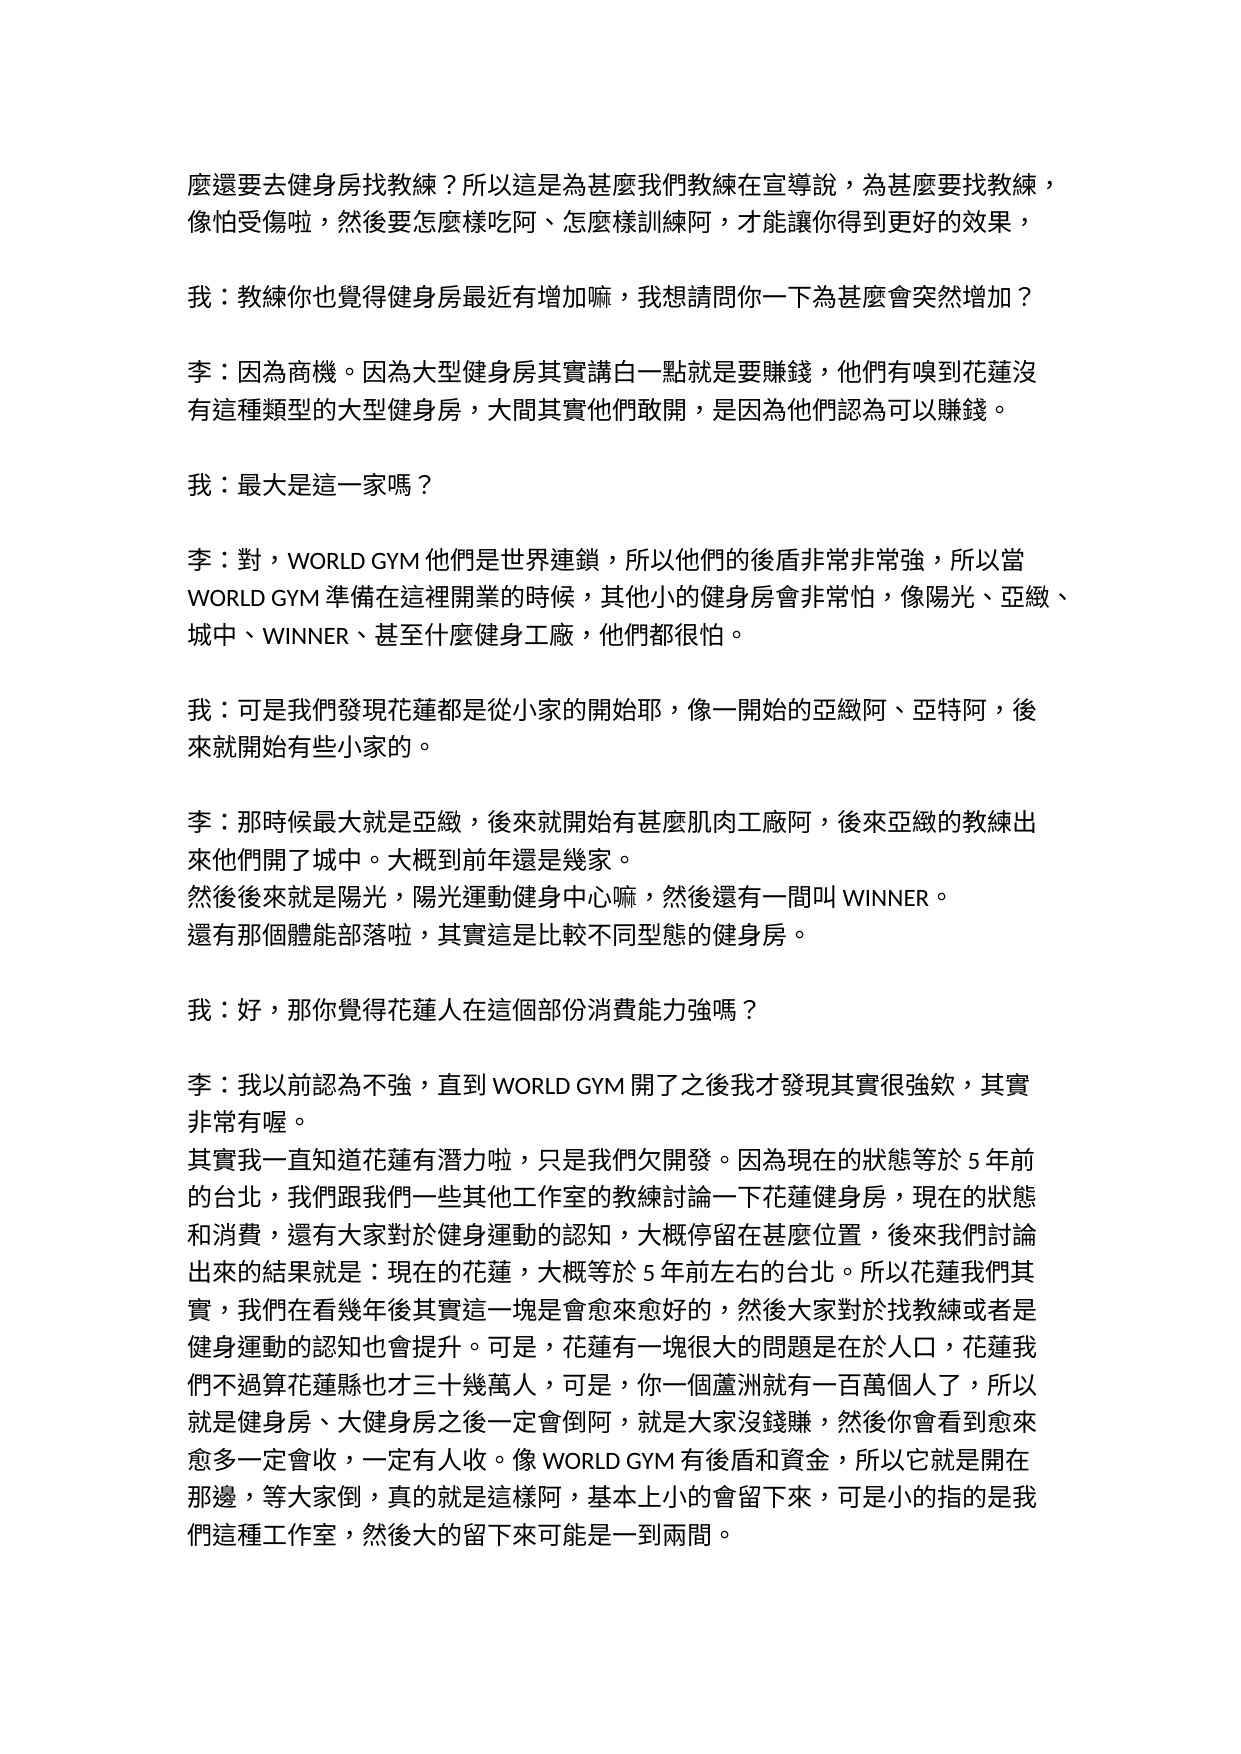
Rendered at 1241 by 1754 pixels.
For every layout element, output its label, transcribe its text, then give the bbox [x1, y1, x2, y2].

text 其實我一直知道花蓮有潛力啦，只是我們欠開發。因為現在的狀態等於5年前的台北，我們跟我們一些其他工作室的教練討論一下花蓮健身房，現在的狀態和消費，還有大家對於健身運動的認知，大概停留在甚麼位置，後來我們討論出來的結果就是：現在的花蓮，大概等於5年前左右的台北。所以花蓮我們其實，我們在看幾年後其實這一塊是會愈來愈好的，然後大家對於找教練或者是健身運動的認知也會提升。可是，花蓮有一塊很大的問題是在於人口，花蓮我們不過算花蓮縣也才三十幾萬人，可是，你一個蘆洲就有一百萬個人了，所以就是健身房、大健身房之後一定會倒阿，就是大家沒錢賺，然後你會看到愈來愈多一定會收，一定有人收。像WORLD GYM有後盾和資金，所以它就是開在那邊，等大家倒，真的就是這樣阿，基本上小的會留下來，可是小的指的是我們這種工作室，然後大的留下來可能是一到兩間。 [187, 1139, 1053, 1552]
text 我：可是我們發現花蓮都是從小家的開始耶，像一開始的亞緻阿、亞特阿，後來就開始有些小家的。 [187, 689, 1053, 764]
text 然後後來就是陽光，陽光運動健身中心嘛，然後還有一間叫WINNER。 [187, 877, 1053, 914]
text 我：教練你也覺得健身房最近有增加嘛，我想請問你一下為甚麼會突然增加？ [187, 277, 1053, 314]
text 李：因為商機。因為大型健身房其實講白一點就是要賺錢，他們有嗅到花蓮沒有這種類型的大型健身房，大間其實他們敢開，是因為他們認為可以賺錢。 [187, 352, 1053, 427]
text 我：好，那你覺得花蓮人在這個部份消費能力強嗎？ [187, 989, 1053, 1027]
text 李：對，WORLD GYM他們是世界連鎖，所以他們的後盾非常非常強，所以當WORLD GYM準備在這裡開業的時候，其他小的健身房會非常怕，像陽光、亞緻、城中、WINNER、甚至什麼健身工廠，他們都很怕。 [187, 539, 1053, 652]
text 我：最大是這一家嗎？ [187, 464, 1053, 502]
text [187, 164, 1053, 239]
text 李：那時候最大就是亞緻，後來就開始有甚麼肌肉工廠阿，後來亞緻的教練出來他們開了城中。大概到前年還是幾家。 [187, 802, 1053, 877]
text 還有那個體能部落啦，其實這是比較不同型態的健身房。 [187, 914, 1053, 952]
text 李：我以前認為不強，直到WORLD GYM開了之後我才發現其實很強欸，其實非常有喔。 [187, 1064, 1053, 1139]
